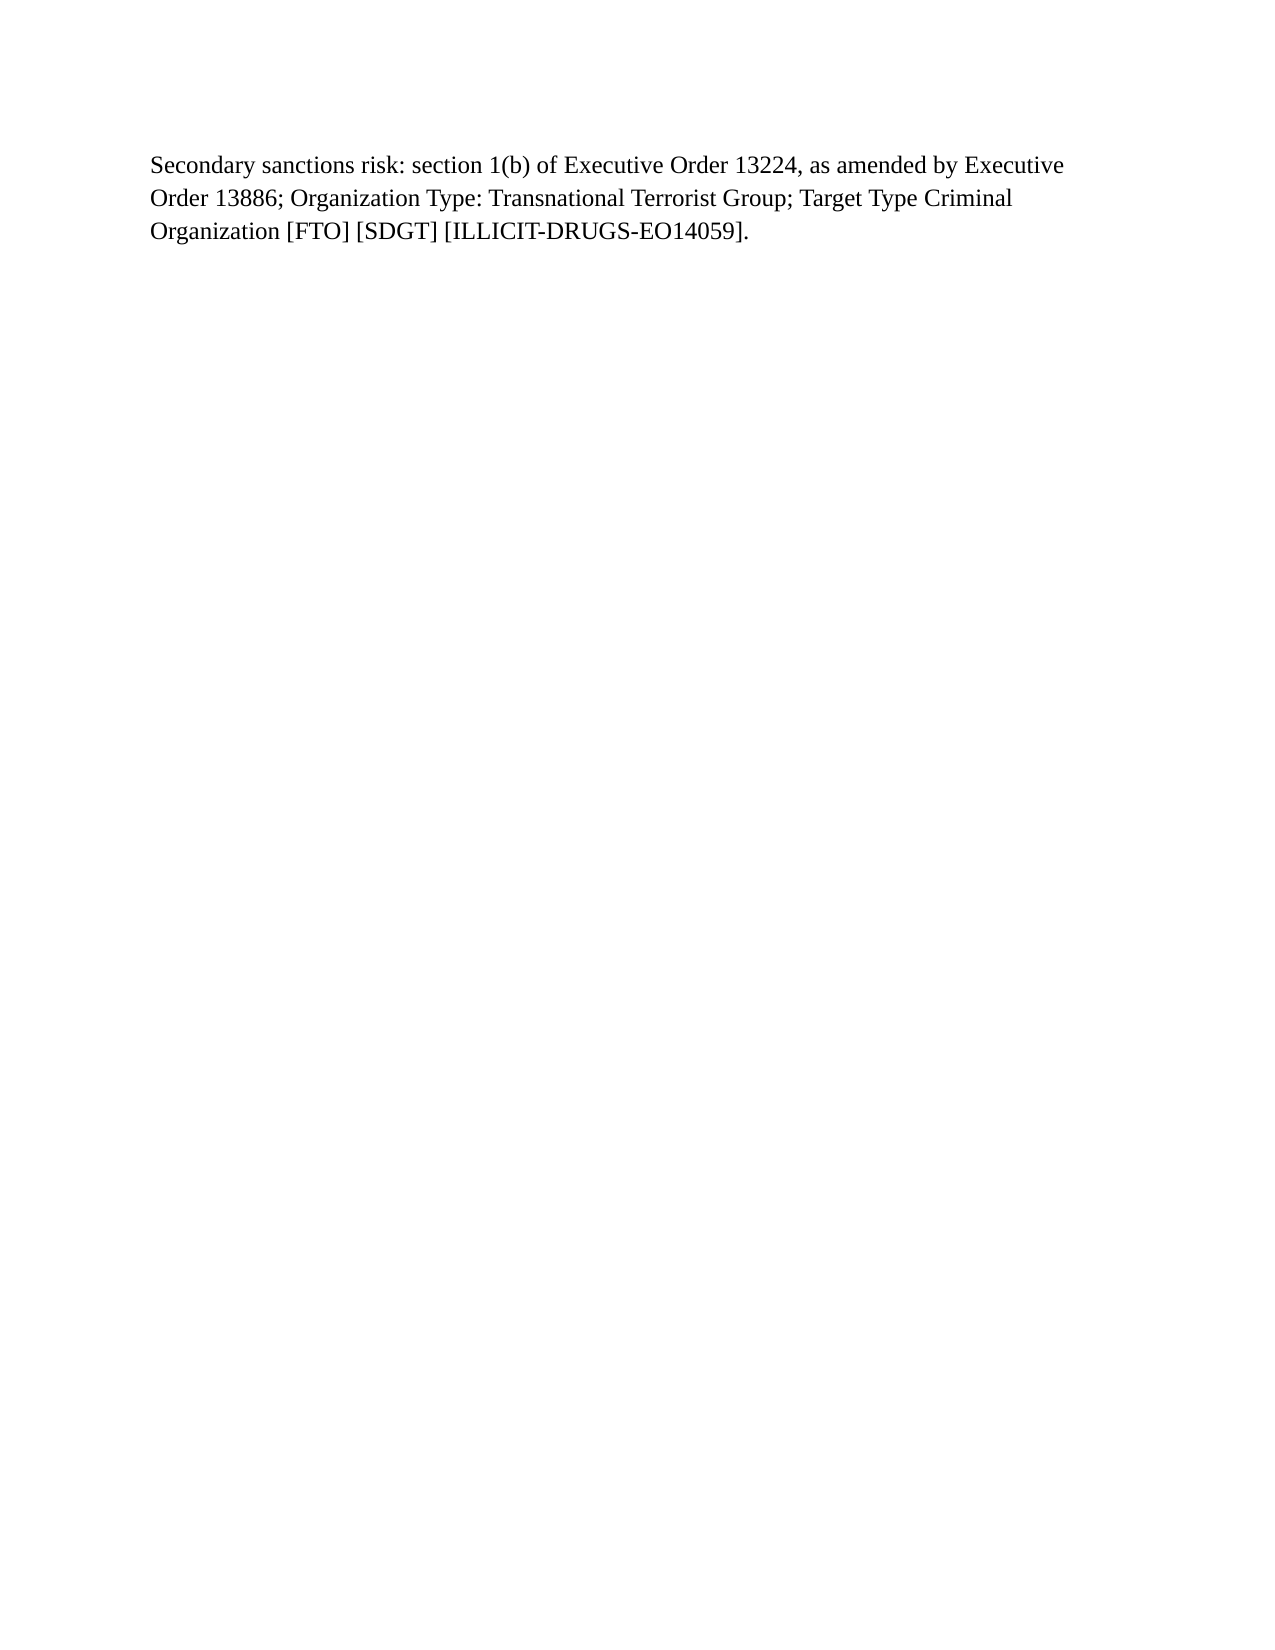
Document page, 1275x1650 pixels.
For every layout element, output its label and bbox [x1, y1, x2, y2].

text [150, 150, 1125, 245]
